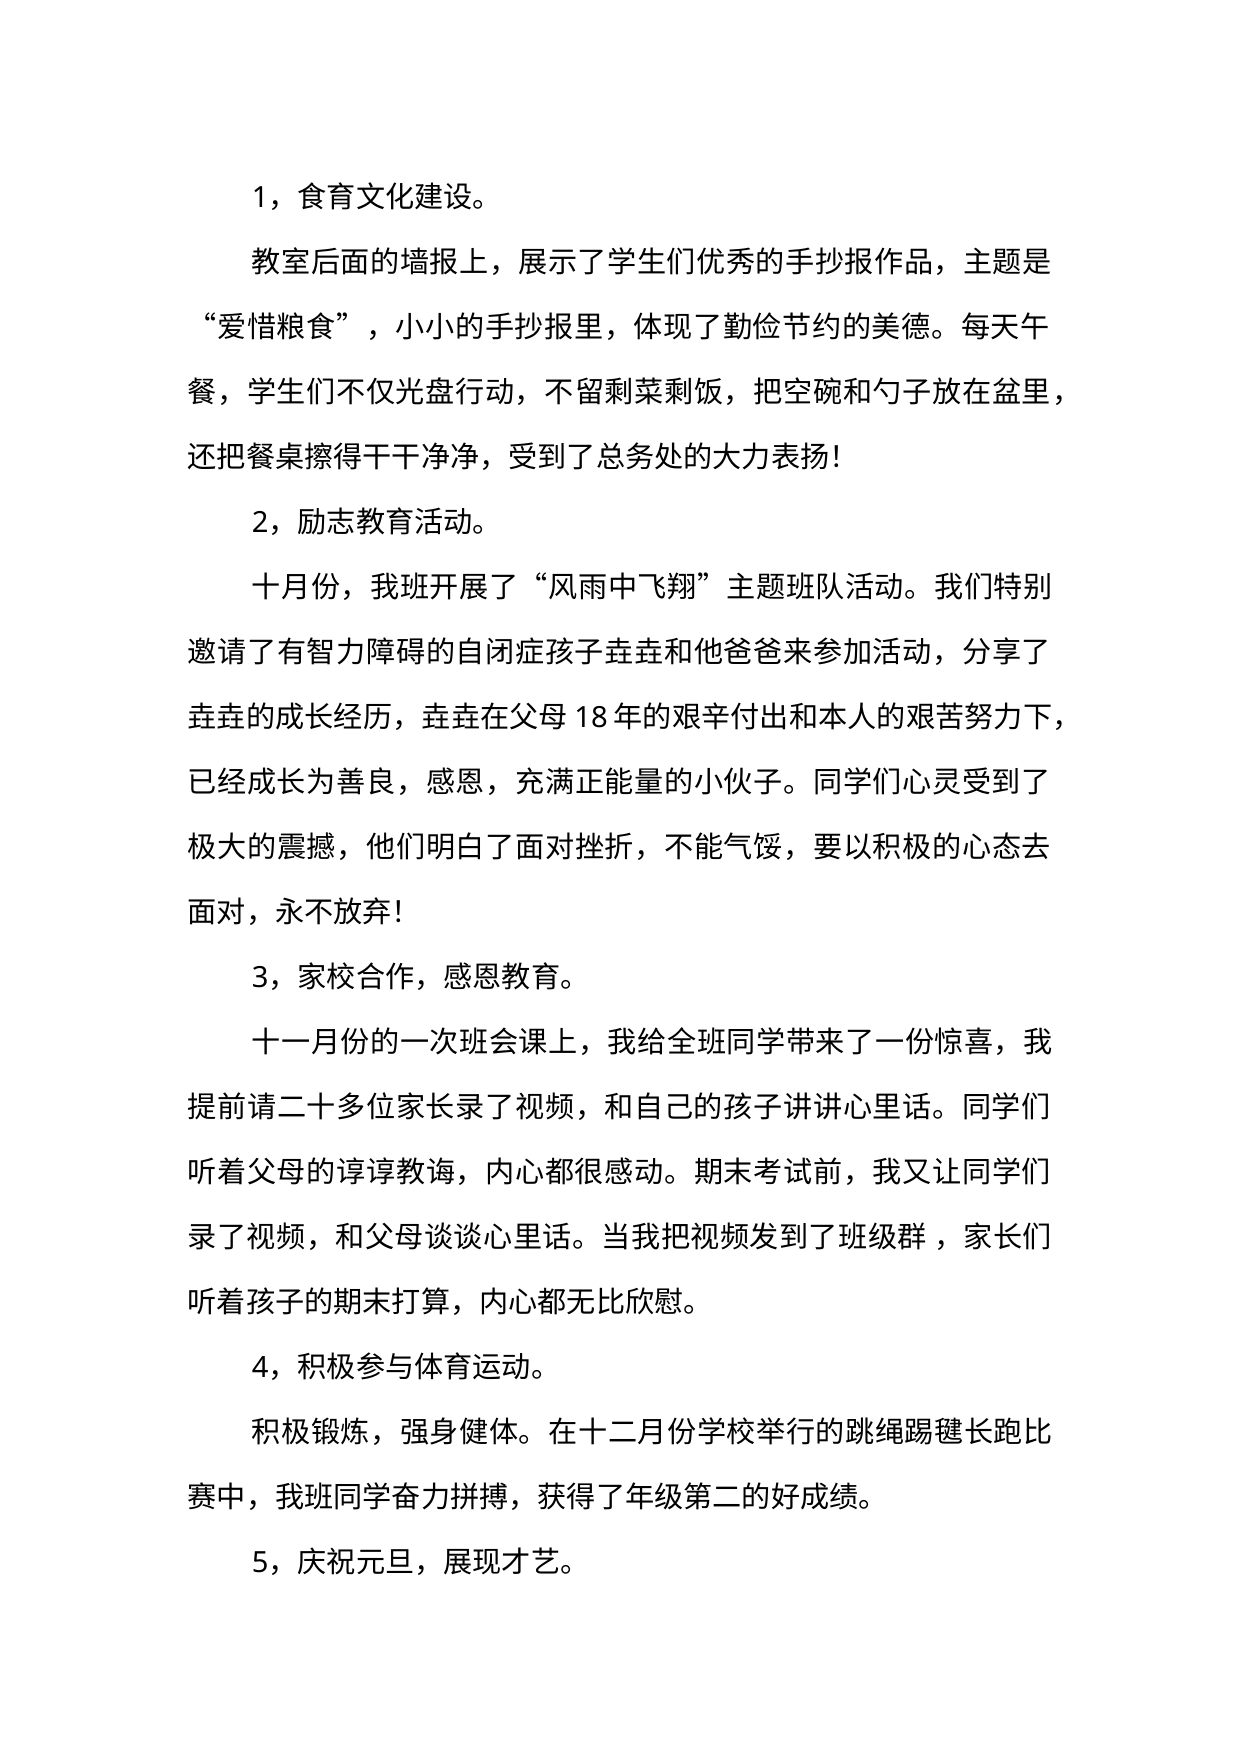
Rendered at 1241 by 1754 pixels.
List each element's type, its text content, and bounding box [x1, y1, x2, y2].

text 十月份，我班开展了“风雨中飞翔”主题班队活动。我们特别邀请了有智力障碍的自闭症孩子垚垚和他爸爸来参加活动，分享了垚垚的成长经历，垚垚在父母18年的艰辛付出和本人的艰苦努力下，已经成长为善良，感恩，充满正能量的小伙子。同学们心灵受到了极大的震撼，他们明白了面对挫折，不能气馁，要以积极的心态去面对，永不放弃！ [187, 552, 1053, 942]
text 十一月份的一次班会课上，我给全班同学带来了一份惊喜，我提前请二十多位家长录了视频，和自己的孩子讲讲心里话。同学们听着父母的谆谆教诲，内心都很感动。期末考试前，我又让同学们录了视频，和父母谈谈心里话。当我把视频发到了班级群 ，家长们听着孩子的期末打算，内心都无比欣慰。 [187, 1007, 1053, 1332]
text 3，家校合作，感恩教育。 [187, 942, 1053, 1007]
text 积极锻炼，强身健体。在十二月份学校举行的跳绳踢毽长跑比赛中，我班同学奋力拼搏，获得了年级第二的好成绩。 [187, 1397, 1053, 1527]
text 教室后面的墙报上，展示了学生们优秀的手抄报作品，主题是“爱惜粮食”，小小的手抄报里，体现了勤俭节约的美德。每天午餐，学生们不仅光盘行动，不留剩菜剩饭，把空碗和勺子放在盆里，还把餐桌擦得干干净净，受到了总务处的大力表扬！ [187, 227, 1053, 487]
text 5，庆祝元旦，展现才艺。 [187, 1527, 1053, 1592]
text 4，积极参与体育运动。 [187, 1332, 1053, 1397]
text 2，励志教育活动。 [187, 487, 1053, 552]
text 1，食育文化建设。 [187, 162, 1053, 227]
